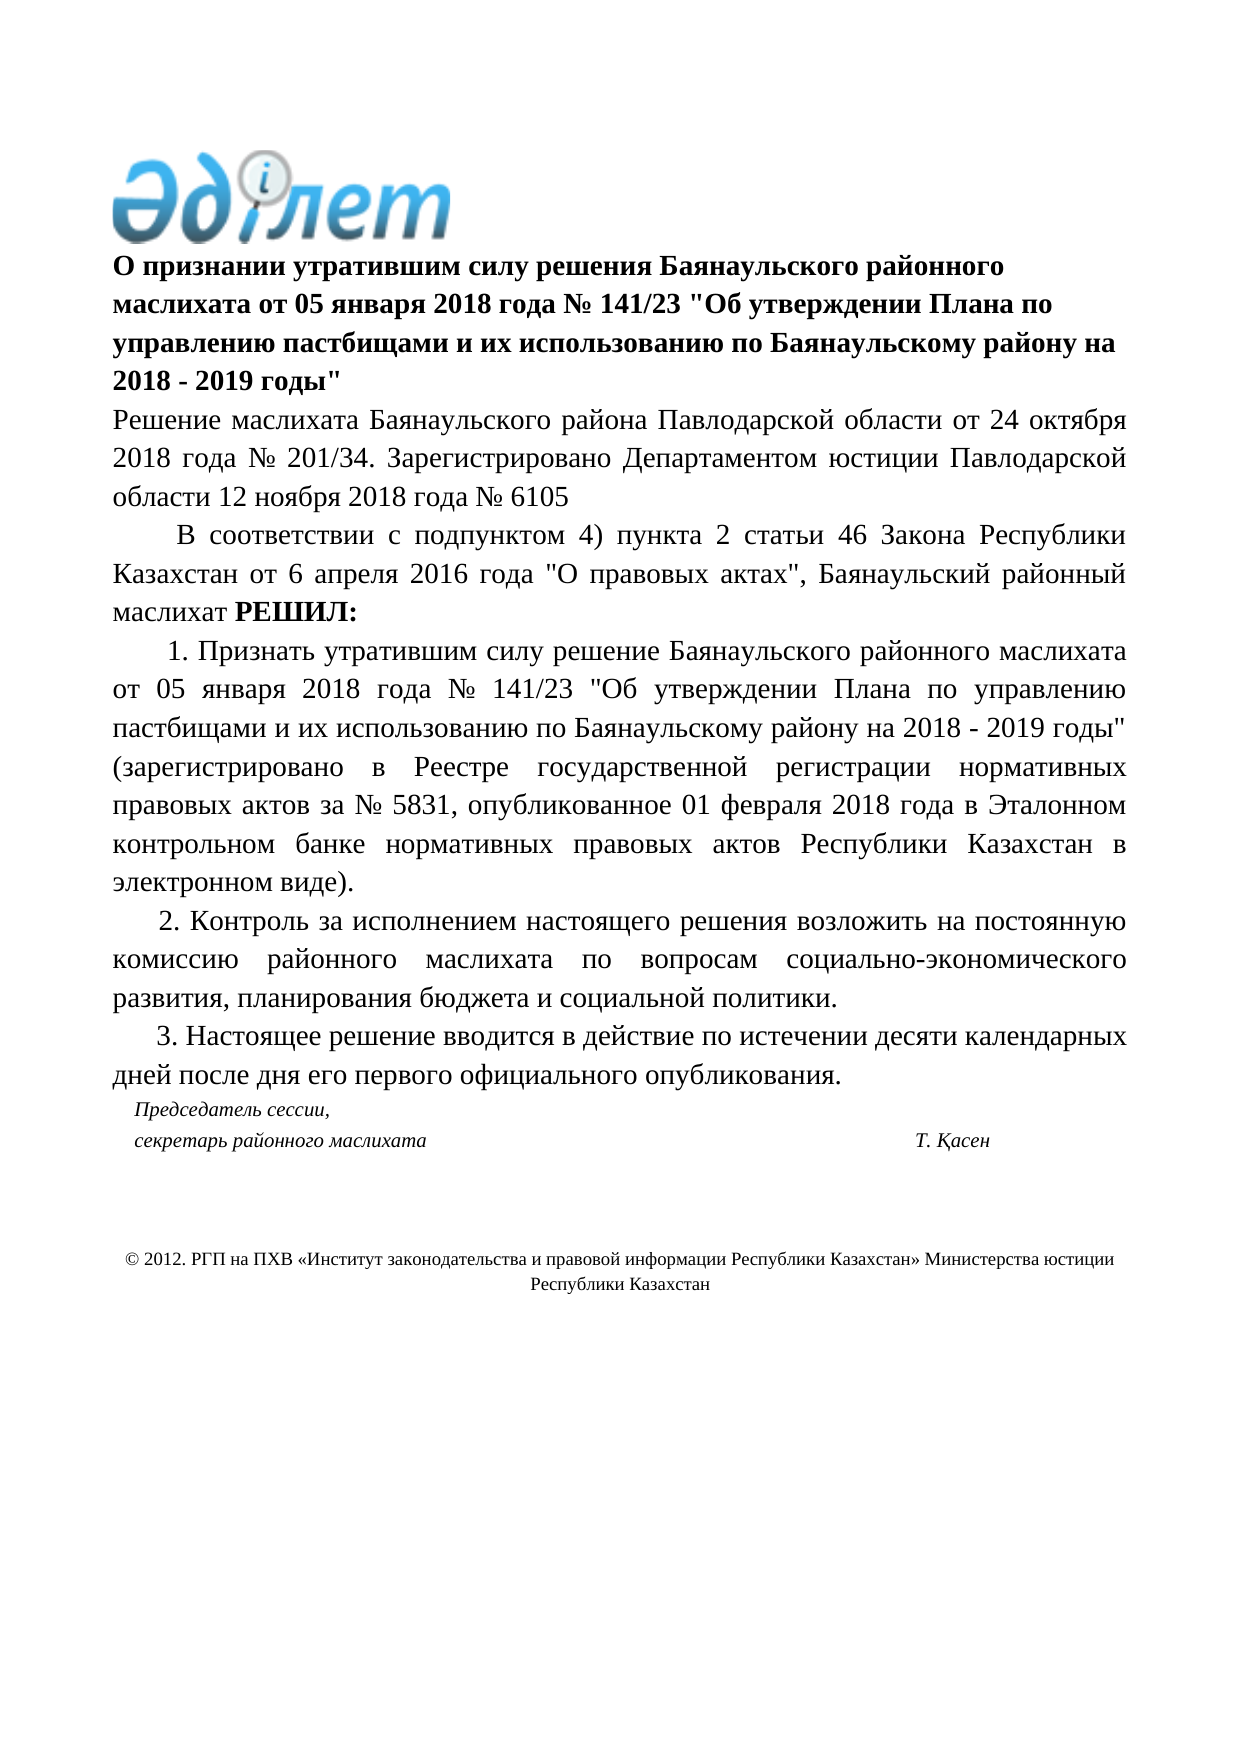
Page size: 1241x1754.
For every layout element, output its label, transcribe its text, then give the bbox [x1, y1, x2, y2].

table_header Председатель сессии, [101, 1096, 1240, 1127]
text 1. Признать утратившим силу решение Баянаульского районного маслихата от 05 января 2018 года № 141/23 "Об утверждении Плана по управлению пастбищами и их использованию по Баянаульскому району на 2018 - 2019 годы" (зарегистрировано в Реестре государственной регистрации нормативных правовых актов за № 5831, опубликованное 01 февраля 2018 года в Эталонном контрольном банке нормативных правовых актов Республики Казахстан в электронном виде). [112, 633, 1128, 898]
table_cell секретарь районного маслихата [101, 1127, 913, 1158]
picture [112, 150, 451, 244]
text В соответствии с подпунктом 4) пункта 2 статьи 46 Закона Республики Казахстан от 6 апреля 2016 года "О правовых актах", Баянаульский районный маслихат РЕШИЛ: [112, 517, 1128, 628]
text 2. Контроль за исполнением настоящего решения возложить на постоянную комиссию районного маслихата по вопросам социально-экономического развития, планирования бюджета и социальной политики. [112, 903, 1128, 1013]
table_cell Т. Қасен [913, 1127, 1240, 1158]
text © 2012. РГП на ПХВ «Институт законодательства и правовой информации Республики Казахстан» Министерства юстиции Республики Казахстан [112, 1248, 1128, 1294]
text Решение маслихата Баянаульского района Павлодарской области от 24 октября 2018 года № 201/34. Зарегистрировано Департаментом юстиции Павлодарской области 12 ноября 2018 года № 6105 [112, 402, 1128, 512]
text 3. Настоящее решение вводится в действие по истечении десяти календарных дней после дня его первого официального опубликования. [112, 1018, 1128, 1091]
text О признании утратившим силу решения Баянаульского районного маслихата от 05 января 2018 года № 141/23 "Об утверждении Плана по управлению пастбищами и их использованию по Баянаульскому району на 2018 - 2019 годы" [112, 248, 1128, 397]
